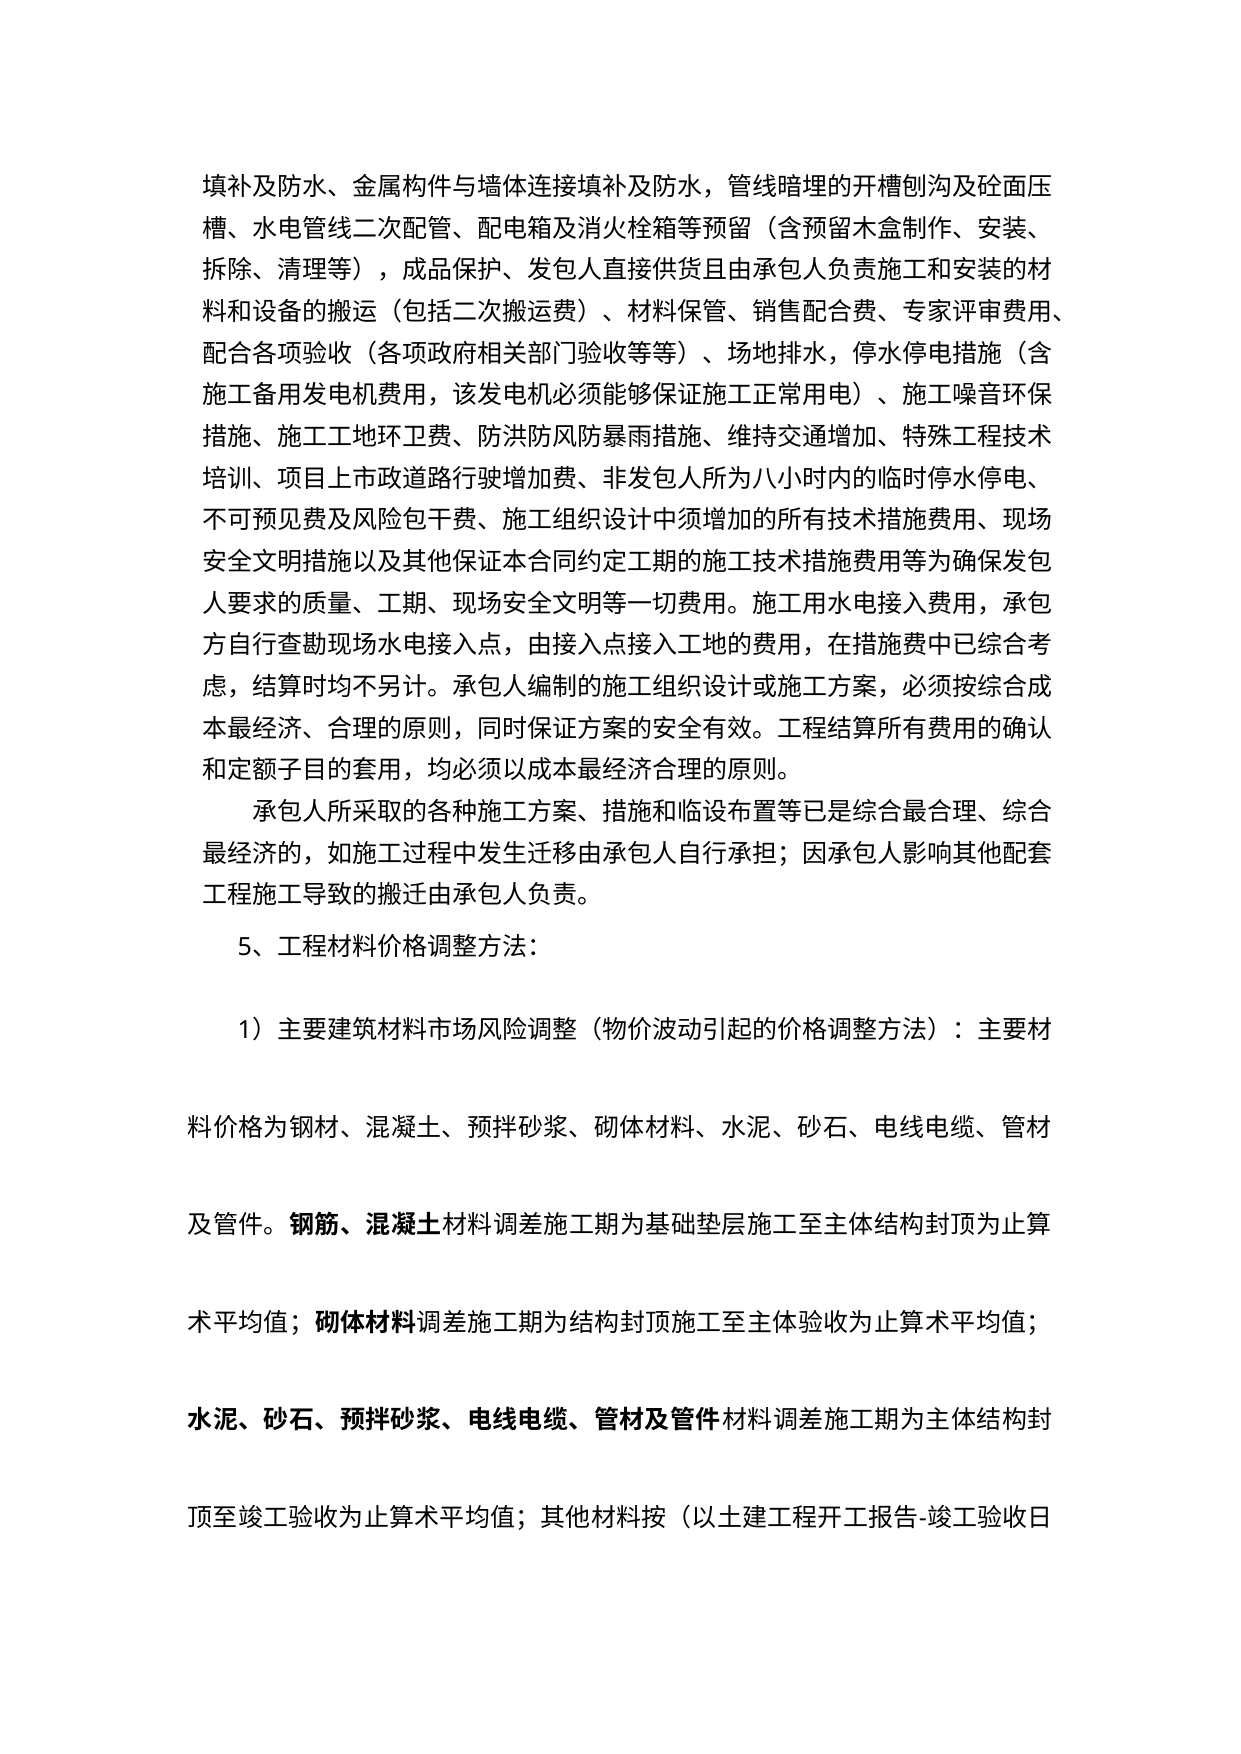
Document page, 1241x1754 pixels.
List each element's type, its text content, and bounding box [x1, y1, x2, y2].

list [187, 995, 1053, 1548]
list 工程材料价格调整方法： [187, 912, 1053, 977]
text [202, 162, 1053, 787]
text 承包人所采取的各种施工方案、措施和临设布置等已是综合最合理、综合最经济的，如施工过程中发生迁移由承包人自行承担；因承包人影响其他配套工程施工导致的搬迁由承包人负责。 [202, 787, 1053, 912]
